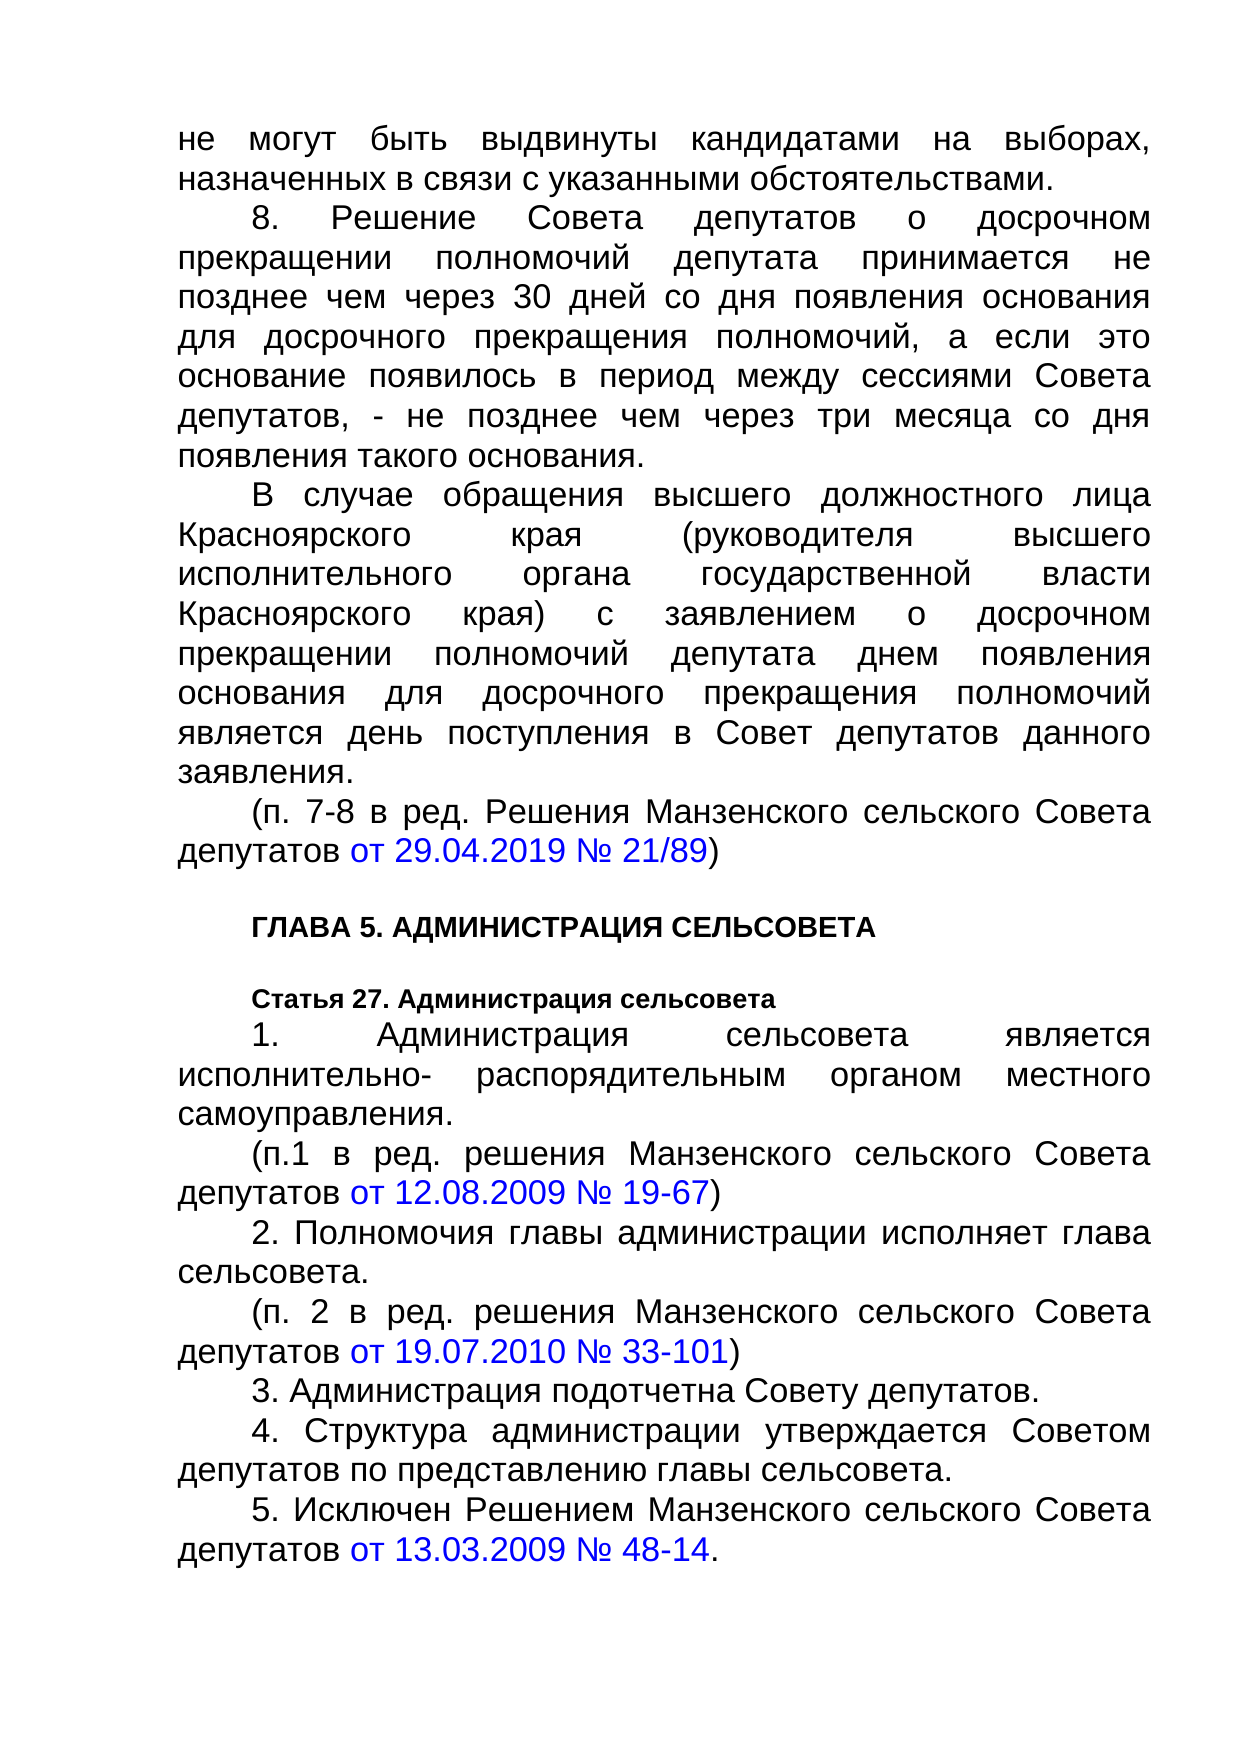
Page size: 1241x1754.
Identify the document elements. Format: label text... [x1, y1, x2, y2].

text (п.1 в ред. решения Манзенского сельского Совета депутатов от 12.08.2009 № 19-67) [177, 1133, 1152, 1212]
text 4. Структура администрации утверждается Советом депутатов по представлению главы сельсовета. [177, 1410, 1152, 1489]
text 8. Решение Совета депутатов о досрочном прекращении полномочий депутата принимается не позднее чем через 30 дней со дня появления основания для досрочного прекращения полномочий, а если это основание появилось в период между сессиями Совета депутатов, - не позднее чем через три месяца со дня появления такого основания. [177, 197, 1152, 474]
text ГЛАВА 5. АДМИНИСТРАЦИЯ СЕЛЬСОВЕТА [177, 910, 1152, 943]
text В случае обращения высшего должностного лица Красноярского края (руководителя высшего исполнительного органа государственной власти Красноярского края) с заявлением о досрочном прекращении полномочий депутата днем появления основания для досрочного прекращения полномочий является день поступления в Совет депутатов данного заявления. [177, 474, 1152, 791]
text (п. 7-8 в ред. Решения Манзенского сельского Совета депутатов от 29.04.2019 № 21/89) [177, 791, 1152, 870]
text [177, 118, 1152, 197]
text (п. 2 в ред. решения Манзенского сельского Совета депутатов от 19.07.2010 № 33-101) [177, 1291, 1152, 1370]
text 5. Исключен Решением Манзенского сельского Совета депутатов от 13.03.2009 № 48-14. [177, 1489, 1152, 1568]
text 2. Полномочия главы администрации исполняет глава сельсовета. [177, 1212, 1152, 1291]
text 1. Администрация сельсовета является исполнительно- распорядительным органом местного самоуправления. [177, 1014, 1152, 1133]
text 3. Администрация подотчетна Совету депутатов. [177, 1370, 1152, 1410]
text Статья 27. Администрация сельсовета [177, 983, 1152, 1014]
